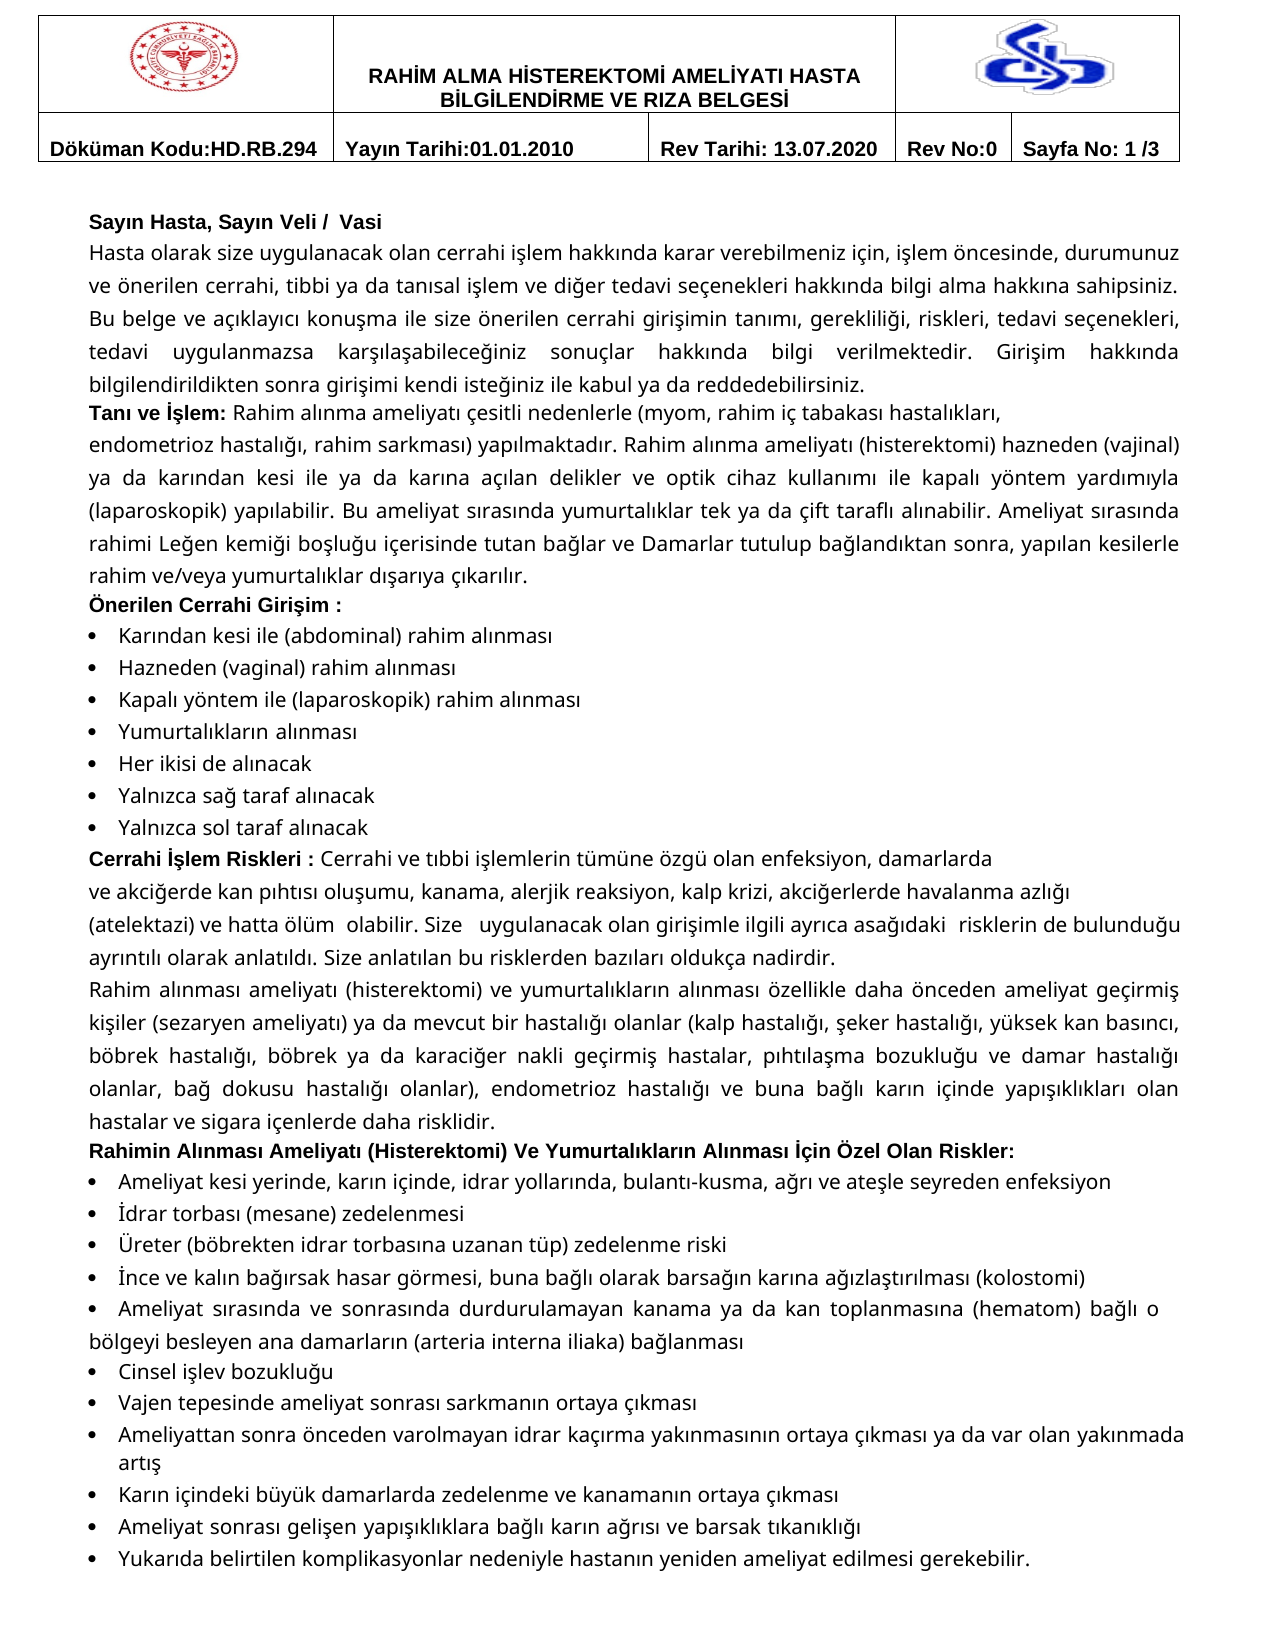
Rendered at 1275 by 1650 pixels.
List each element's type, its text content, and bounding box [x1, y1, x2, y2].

list Yukarıda belirtilen komplikasyonlar nedeniyle hastanın yeniden ameliyat edilmesi gerekebilir. [88, 1544, 1194, 1573]
list Hazneden (vaginal) rahim alınması [88, 653, 1194, 682]
list Üreter (böbrekten idrar torbasına uzanan tüp) zedelenme riski [88, 1231, 1194, 1259]
text ve akciğerde kan pıhtısı oluşumu, kanama, alerjik reaksiyon, kalp krizi, akciğerlerde havalanma azlığı [88, 877, 1194, 906]
text Cerrahi İşlem Riskleri : Cerrahi ve tıbbi işlemlerin tümüne özgü olan enfeksiyon, damarlarda [88, 844, 1194, 872]
list Vajen tepesinde ameliyat sonrası sarkmanın ortaya çıkması [88, 1388, 1194, 1416]
list Ameliyat sırasında ve sonrasında durdurulamayan kanama ya da kan toplanmasına (hematom) bağlı o bölgeyi besleyen ana damarların (arteria interna iliaka) bağlanması [88, 1294, 1182, 1355]
subtitle Önerilen Cerrahi Girişim : [88, 594, 1194, 617]
list Karın içindeki büyük damarlarda zedelenme ve kanamanın ortaya çıkması [88, 1480, 1194, 1509]
list Ameliyattan sonra önceden varolmayan idrar kaçırma yakınmasının ortaya çıkması ya da var olan yakınmada artış [88, 1420, 1194, 1477]
list Yumurtalıkların alınması [88, 717, 1194, 746]
subtitle Sayın Hasta, Sayın Veli / Vasi [88, 209, 1194, 233]
list Cinsel işlev bozukluğu [88, 1359, 1194, 1384]
text endometrioz hastalığı, rahim sarkması) yapılmaktadır. Rahim alınma ameliyatı (histerektomi) hazneden (vajinal) ya da karından kesi ile ya da karına açılan delikler ve optik cihaz kullanımı ile kapalı yöntem yardımıyla (laparoskopik) yapılabilir. Bu ameliyat sırasında yumurtalıklar tek ya da çift taraflı alınabilir. Ameliyat sırasında rahimi Leğen kemiği boşluğu içerisinde tutan bağlar ve Damarlar tutulup bağlandıktan sonra, yapılan kesilerle rahim ve/veya yumurtalıklar dışarıya çıkarılır. [88, 430, 1181, 590]
list Kapalı yöntem ile (laparoskopik) rahim alınması [88, 685, 1194, 714]
subtitle Rahimin Alınması Ameliyatı (Histerektomi) Ve Yumurtalıkların Alınması İçin Özel Olan Riskler: [88, 1140, 1194, 1163]
text Hasta olarak size uygulanacak olan cerrahi işlem hakkında karar verebilmeniz için, işlem öncesinde, durumunuz ve önerilen cerrahi, tibbi ya da tanısal işlem ve diğer tedavi seçenekleri hakkında bilgi alma hakkına sahipsiniz. Bu belge ve açıklayıcı konuşma ile size önerilen cerrahi girişimin tanımı, gerekliliği, riskleri, tedavi seçenekleri, tedavi uygulanmazsa karşılaşabileceğiniz sonuçlar hakkında bilgi verilmektedir. Girişim hakkında bilgilendirildikten sonra girişimi kendi isteğiniz ile kabul ya da reddedebilirsiniz. [88, 238, 1180, 398]
text (atelektazi) ve hatta ölüm olabilir. Size uygulanacak olan girişimle ilgili ayrıca asağıdaki risklerin de bulunduğu ayrıntılı olarak anlatıldı. Size anlatılan bu risklerden bazıları oldukça nadirdir. [88, 910, 1181, 971]
list İnce ve kalın bağırsak hasar görmesi, buna bağlı olarak barsağın karına ağızlaştırılması (kolostomi) [88, 1263, 1194, 1291]
list Ameliyat sonrası gelişen yapışıklıklara bağlı karın ağrısı ve barsak tıkanıklığı [88, 1512, 1194, 1541]
list Ameliyat kesi yerinde, karın içinde, idrar yollarında, bulantı-kusma, ağrı ve ateşle seyreden enfeksiyon [88, 1167, 1194, 1195]
text Tanı ve İşlem: Rahim alınma ameliyatı çesitli nedenlerle (myom, rahim iç tabakası hastalıkları, [88, 403, 1194, 425]
list Karından kesi ile (abdominal) rahim alınması [88, 622, 1194, 650]
list İdrar torbası (mesane) zedelenmesi [88, 1199, 1194, 1227]
text Rahim alınması ameliyatı (histerektomi) ve yumurtalıkların alınması özellikle daha önceden ameliyat geçirmiş kişiler (sezaryen ameliyatı) ya da mevcut bir hastalığı olanlar (kalp hastalığı, şeker hastalığı, yüksek kan basıncı, böbrek hastalığı, böbrek ya da karaciğer nakli geçirmiş hastalar, pıhtılaşma bozukluğu ve damar hastalığı olanlar, bağ dokusu hastalığı olanlar), endometrioz hastalığı ve buna bağlı karın içinde yapışıklıkları olan hastalar ve sigara içenlerde daha risklidir. [88, 976, 1181, 1136]
list Her ikisi de alınacak [88, 749, 1194, 777]
list Yalnızca sağ taraf alınacak [88, 781, 1194, 809]
picture [75, 16, 297, 97]
list Yalnızca sol taraf alınacak [88, 813, 1194, 841]
picture [930, 16, 1138, 97]
